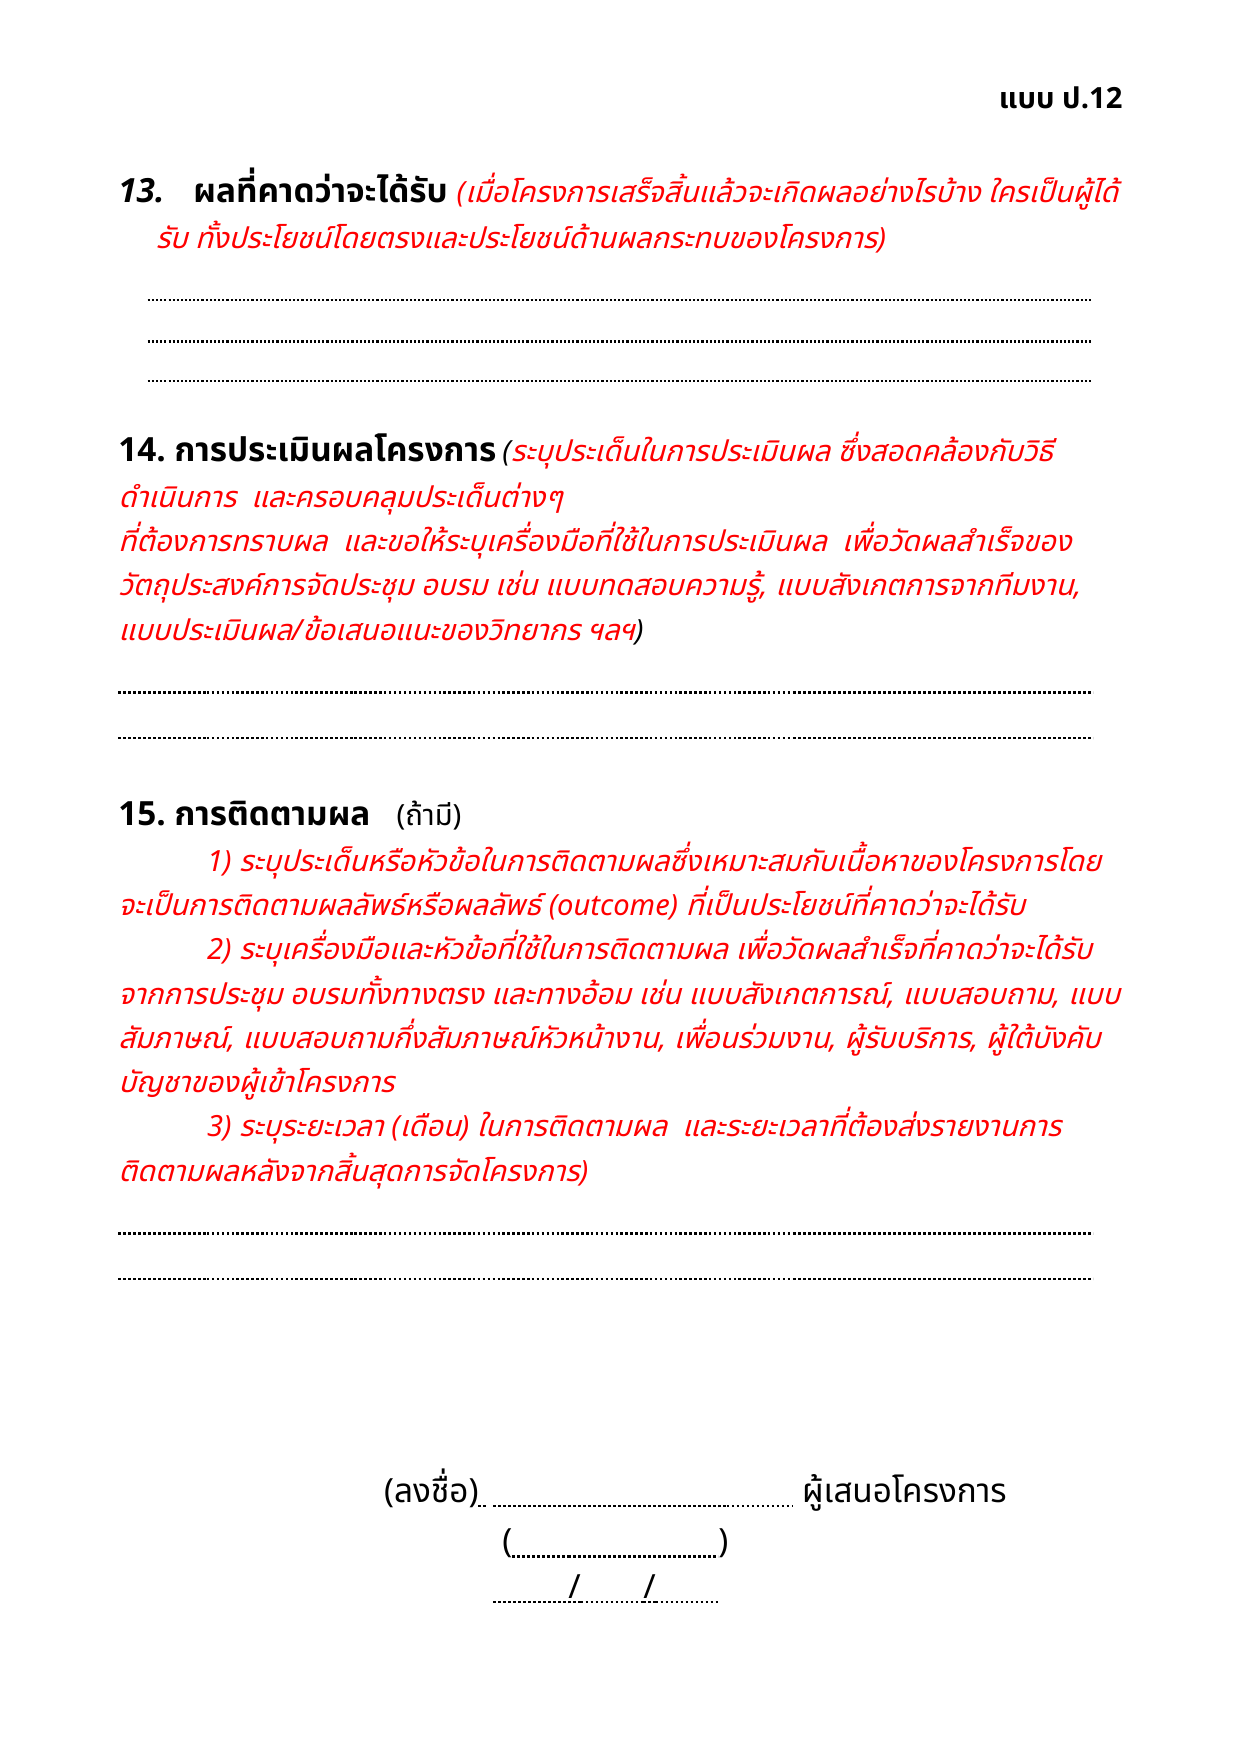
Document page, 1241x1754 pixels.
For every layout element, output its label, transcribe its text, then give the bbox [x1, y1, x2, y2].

title ( ) [335, 1517, 1122, 1563]
title ผลที่คาดว่าจะได้รับ (เมื่อโครงการเสร็จสิ้นแล้วจะเกิดผลอย่างไรบ้าง ใครเป็นผู้ได้รับ ทั้งประโยชน์โดยตรงและประโยชน์ด้านผลกระทบของโครงการ) [118, 167, 1122, 261]
text 2) ระบุเครื่องมือและหัวข้อที่ใช้ในการติดตามผล เพื่อวัดผลสำเร็จที่คาดว่าจะได้รับจากการประชุม อบรมทั้งทางตรง และทางอ้อม เช่น แบบสังเกตการณ์, แบบสอบถาม, แบบสัมภาษณ์, แบบสอบถามกึ่งสัมภาษณ์หัวหน้างาน, เพื่อนร่วมงาน, ผู้รับบริการ, ผู้ใต้บังคับบัญชาของผู้เข้าโครงการ [118, 929, 1122, 1106]
text 14. การประเมินผลโครงการ (ระบุประเด็นในการประเมินผล ซึ่งสอดคล้องกับวิธีดำเนินการ และครอบคลุมประเด็นต่างๆ ที่ต้องการทราบผล และขอให้ระบุเครื่องมือที่ใช้ในการประเมินผล เพื่อวัดผลสำเร็จของวัตถุประสงค์การจัดประชุม อบรม เช่น แบบทดสอบความรู้, แบบสังเกตการจากทีมงาน, แบบประเมินผล/ข้อเสนอแนะของวิทยากร ฯลฯ) [118, 426, 1122, 653]
title (ลงชื่อ) ผู้เสนอโครงการ [335, 1467, 1122, 1517]
text 1) ระบุประเด็นหรือหัวข้อในการติดตามผลซึ่งเหมาะสมกับเนื้อหาของโครงการโดยจะเป็นการติดตามผลลัพธ์หรือผลลัพธ์ (outcome) ที่เป็นประโยชน์ที่คาดว่าจะได้รับ [118, 840, 1122, 929]
text 3) ระบุระยะเวลา (เดือน) ในการติดตามผล และระยะเวลาที่ต้องส่งรายงานการติดตามผลหลังจากสิ้นสุดการจัดโครงการ) [118, 1106, 1122, 1194]
text 15. การติดตามผล (ถ้ามี) [118, 789, 1122, 840]
title / / [335, 1563, 1122, 1608]
